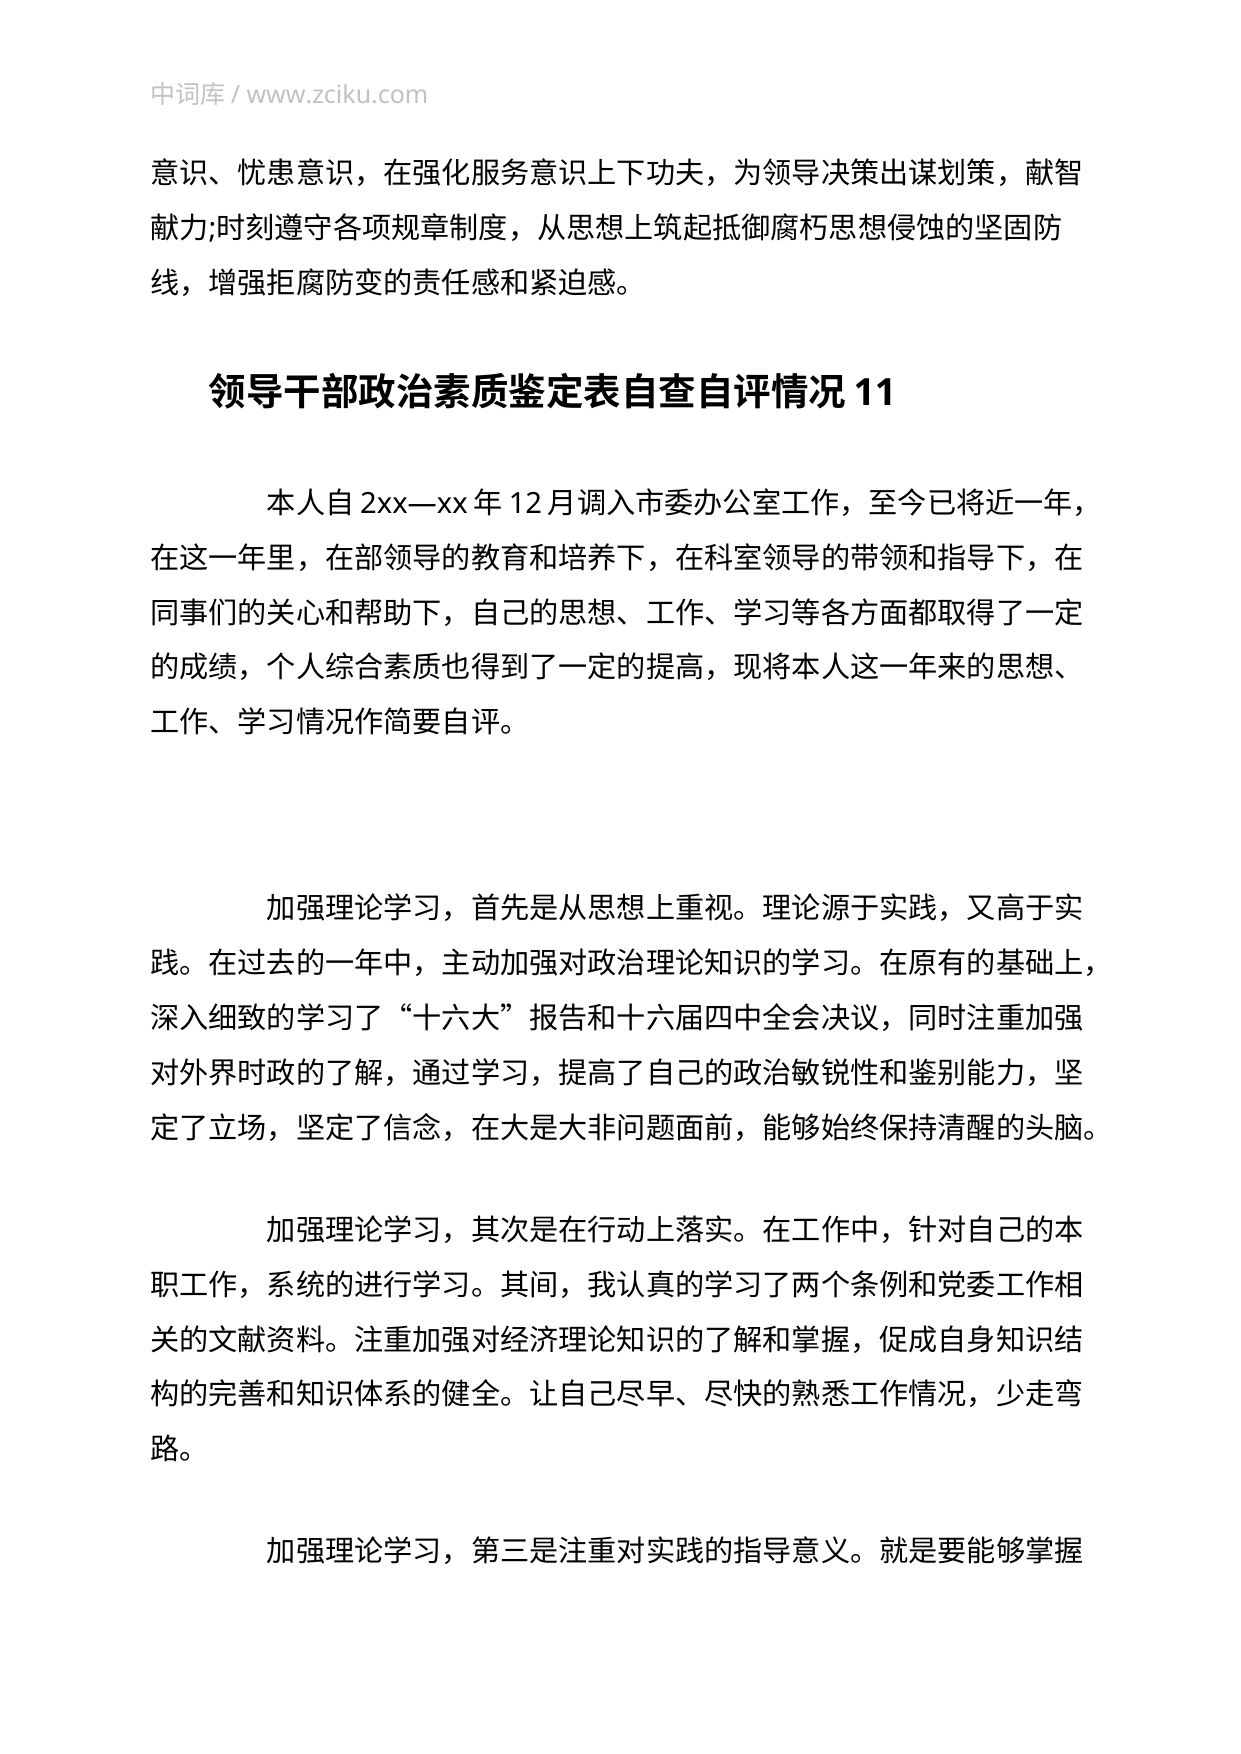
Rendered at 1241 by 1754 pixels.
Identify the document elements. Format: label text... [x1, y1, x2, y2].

text 本人自2xx—xx年12月调入市委办公室工作，至今已将近一年，在这一年里，在部领导的教育和培养下，在科室领导的带领和指导下，在同事们的关心和帮助下，自己的思想、工作、学习等各方面都取得了一定的成绩，个人综合素质也得到了一定的提高，现将本人这一年来的思想、工作、学习情况作简要自评。 [150, 479, 1090, 741]
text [150, 1528, 1090, 1570]
text 加强理论学习，其次是在行动上落实。在工作中，针对自己的本职工作，系统的进行学习。其间，我认真的学习了两个条例和党委工作相关的文献资料。注重加强对经济理论知识的了解和掌握，促成自身知识结构的完善和知识体系的健全。让自己尽早、尽快的熟悉工作情况，少走弯路。 [150, 1206, 1090, 1468]
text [150, 150, 1090, 302]
text 加强理论学习，首先是从思想上重视。理论源于实践，又高于实践。在过去的一年中，主动加强对政治理论知识的学习。在原有的基础上，深入细致的学习了“十六大”报告和十六届四中全会决议，同时注重加强对外界时政的了解，通过学习，提高了自己的政治敏锐性和鉴别能力，坚定了立场，坚定了信念，在大是大非问题面前，能够始终保持清醒的头脑。 [150, 885, 1090, 1147]
text 领导干部政治素质鉴定表自查自评情况11 [150, 362, 1090, 416]
